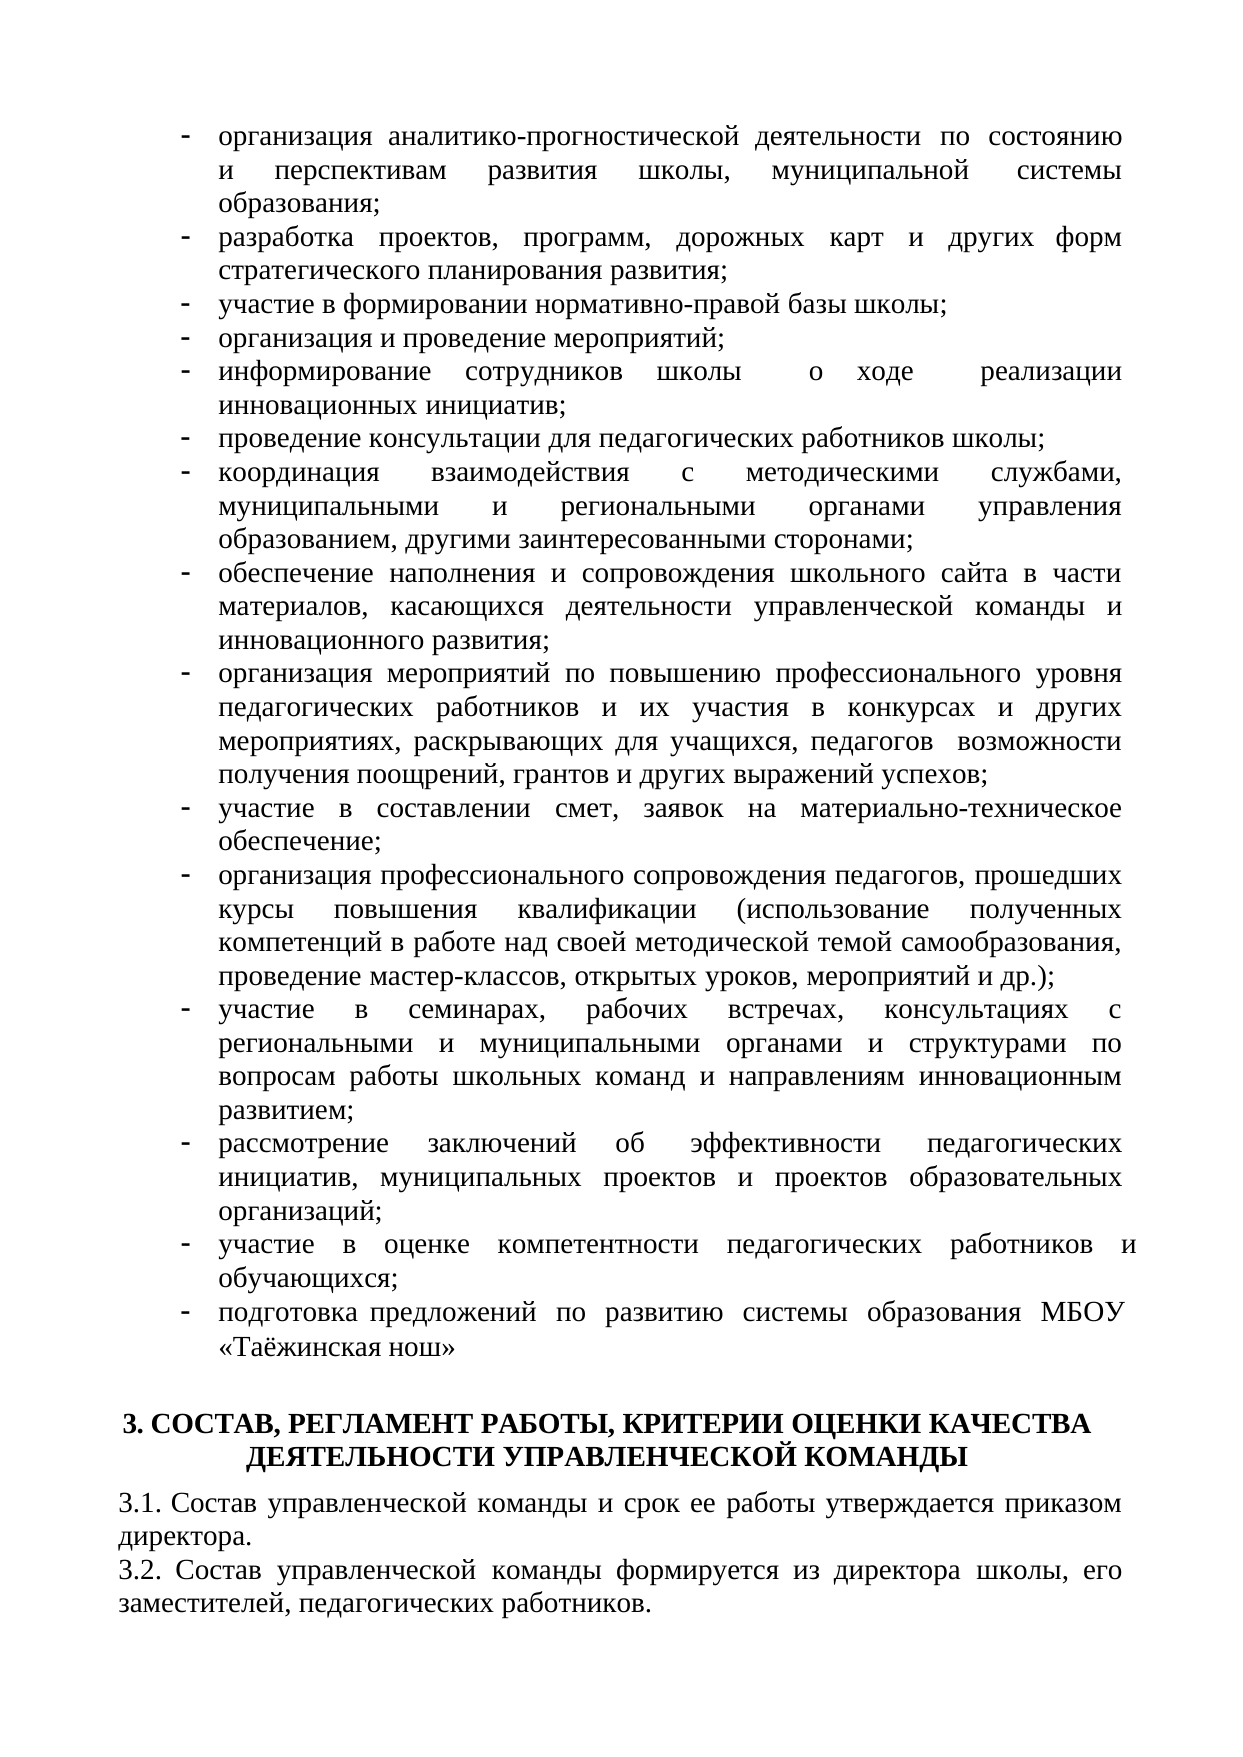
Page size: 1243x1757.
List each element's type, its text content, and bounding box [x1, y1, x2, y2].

list организация аналитико-прогностической деятельности по состоянию и перспективам развития школы, муниципальной системы образования; [181, 118, 1122, 219]
list рассмотрение заключений об эффективности педагогических инициатив, муниципальных проектов и проектов образовательных организаций; [181, 1126, 1122, 1226]
list организация мероприятий по повышению профессионального уровня педагогических работников и их участия в конкурсах и других мероприятиях, раскрывающих для учащихся, педагогов возможности получения поощрений, грантов и других выражений успехов; [181, 656, 1122, 790]
text 3. СОСТАВ, РЕГЛАМЕНТ РАБОТЫ, КРИТЕРИИ ОЦЕНКИ КАЧЕСТВА ДЕЯТЕЛЬНОСТИ УПРАВЛЕНЧЕСКОЙ КОМАНДЫ [118, 1406, 1096, 1473]
list участие в семинарах, рабочих встречах, консультациях с региональными и муниципальными органами и структурами по вопросам работы школьных команд и направлениям инновационным развитием; [181, 991, 1122, 1126]
list разработка проектов, программ, дорожных карт и других форм стратегического планирования развития; [181, 219, 1122, 286]
list участие в формировании нормативно-правой базы школы; [180, 286, 1124, 320]
list координация взаимодействия с методическими службами, муниципальными и региональными органами управления образованием, другими заинтересованными сторонами; [181, 454, 1122, 555]
list обеспечение наполнения и сопровождения школьного сайта в части материалов, касающихся деятельности управленческой команды и инновационного развития; [181, 555, 1122, 656]
list участие в оценке компетентности педагогических работников и обучающихся; [181, 1226, 1137, 1293]
list участие в составлении смет, заявок на материально-техническое обеспечение; [181, 790, 1122, 857]
list организация профессионального сопровождения педагогов, прошедших курсы повышения квалификации (использование полученных компетенций в работе над своей методической темой самообразования, проведение мастер-классов, открытых уроков, мероприятий и др.); [181, 857, 1122, 991]
text 3.1. Состав управленческой команды и срок ее работы утверждается приказом директора. [118, 1485, 1122, 1552]
list подготовка предложений по развитию системы образования МБОУ «Таёжинская нош» [180, 1293, 1124, 1363]
text 3.2. Состав управленческой команды формируется из директора школы, его заместителей, педагогических работников. [118, 1552, 1122, 1619]
list проведение консультации для педагогических работников школы; [180, 421, 1124, 454]
list информирование сотрудников школы о ходе реализации инновационных инициатив; [181, 353, 1122, 421]
list организация и проведение мероприятий; [180, 320, 1124, 353]
